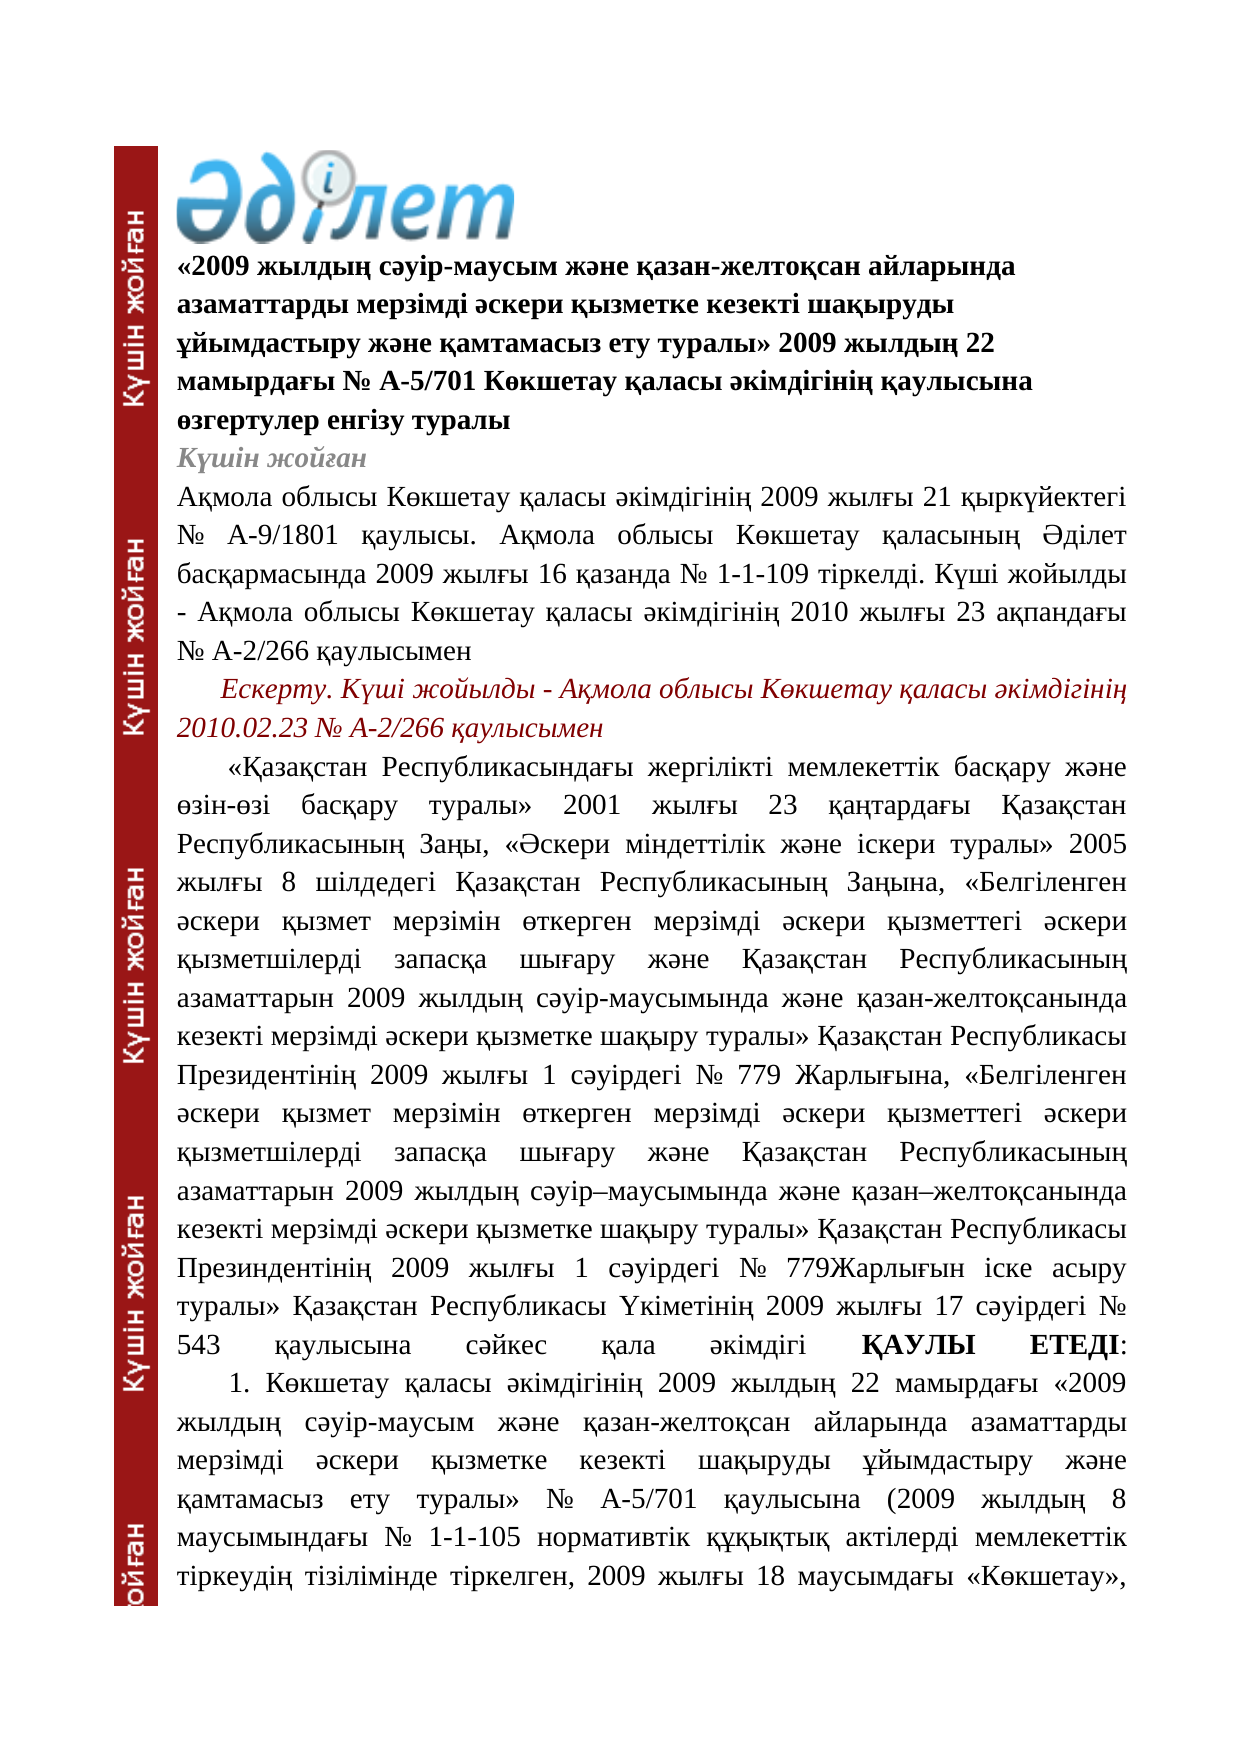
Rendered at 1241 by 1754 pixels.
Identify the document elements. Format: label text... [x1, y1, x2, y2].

picture [114, 474, 158, 479]
picture [114, 667, 158, 672]
picture [114, 1592, 158, 1606]
picture [114, 435, 158, 440]
picture [114, 744, 158, 749]
text Ескерту. Күші жойылды - Ақмола облысы Көкшетау қаласы әкімдігінің 2010.02.23 № А-2/266 қаулысымен [112, 672, 1128, 744]
text «2009 жылдың сәуір-маусым және қазан-желтоқсан айларында азаматтарды мерзімді әскери қызметке кезекті шақыруды ұйымдастыру және қамтамасыз ету туралы» 2009 жылдың 22 мамырдағы № А-5/701 Көкшетау қаласы әкімдігінің қаулысына өзгертулер енгізу туралы [112, 248, 1128, 435]
text Күшін жойған [112, 440, 1128, 474]
picture [114, 146, 158, 248]
picture [176, 150, 515, 244]
text Ақмола облысы Көкшетау қаласы әкімдігінің 2009 жылғы 21 қыркүйектегі № А-9/1801 қаулысы. Ақмола облысы Көкшетау қаласының Әділет басқармасында 2009 жылғы 16 қазанда № 1-1-109 тіркелді. Күші жойылды - Ақмола облысы Көкшетау қаласы әкімдігінің 2010 жылғы 23 ақпандағы № А-2/266 қаулысымен [112, 479, 1128, 667]
